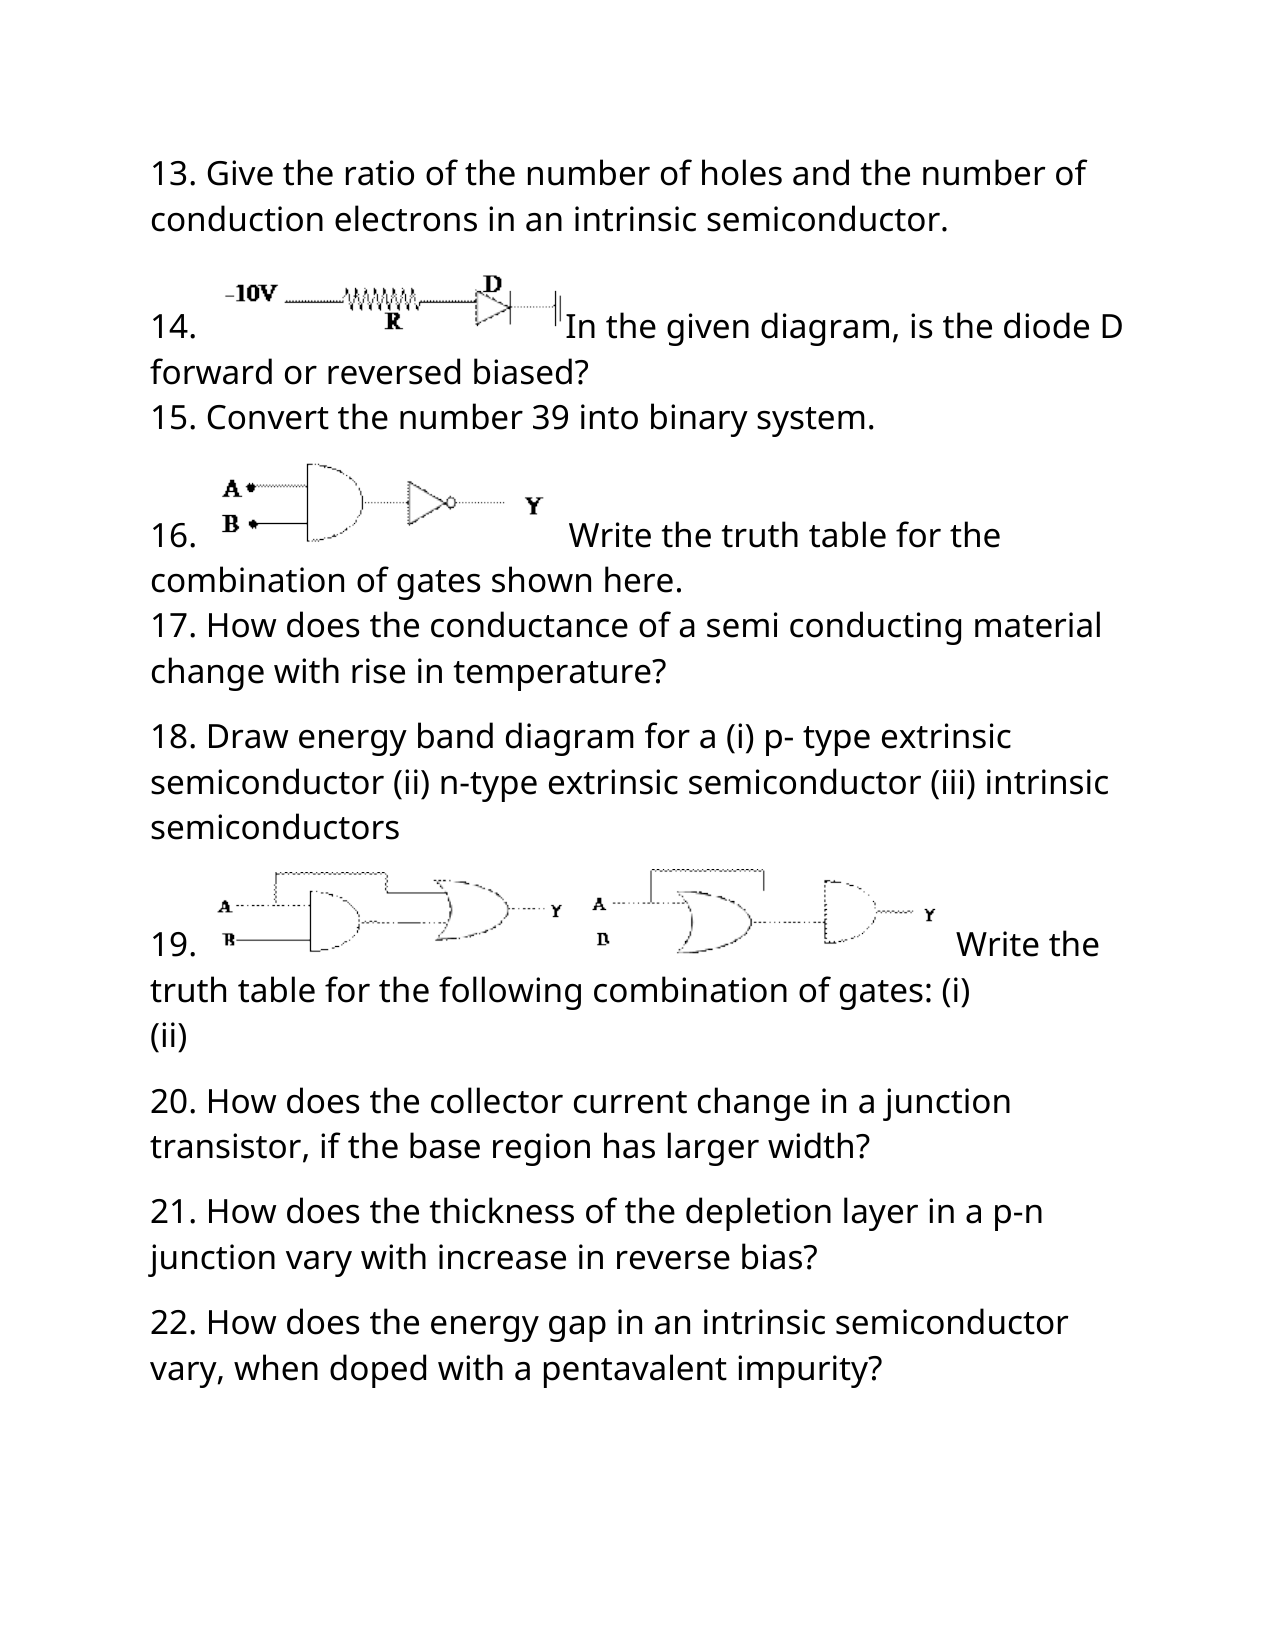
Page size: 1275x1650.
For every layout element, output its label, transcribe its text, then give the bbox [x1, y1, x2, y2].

text 20. How does the collector current change in a junction transistor, if the base region has larger width? [150, 1077, 1125, 1168]
picture [205, 459, 569, 547]
text 17. How does the conductance of a semi conducting material change with rise in temperature? [150, 602, 1125, 693]
text 18. Draw energy band diagram for a (i) p- type extrinsic semiconductor (ii) n-type extrinsic semiconductor (iii) intrinsic semiconductors [150, 713, 1125, 849]
text 15. Convert the number 39 into binary system. [150, 394, 1125, 439]
text 22. How does the energy gap in an intrinsic semiconductor vary, when doped with a pentavalent impurity? [150, 1299, 1125, 1390]
picture [205, 869, 956, 957]
text 13. Give the ratio of the number of holes and the number of conduction electrons in an intrinsic semiconductor. [150, 150, 1125, 241]
text 21. How does the thickness of the depletion layer in a p-n junction vary with increase in reverse bias? [150, 1188, 1125, 1279]
text (ii) [150, 1012, 1125, 1057]
picture [205, 260, 565, 339]
text 14. In the given diagram, is the diode D forward or reversed biased? [150, 261, 1125, 394]
text 16. Write the truth table for the combination of gates shown here. [150, 459, 1125, 602]
